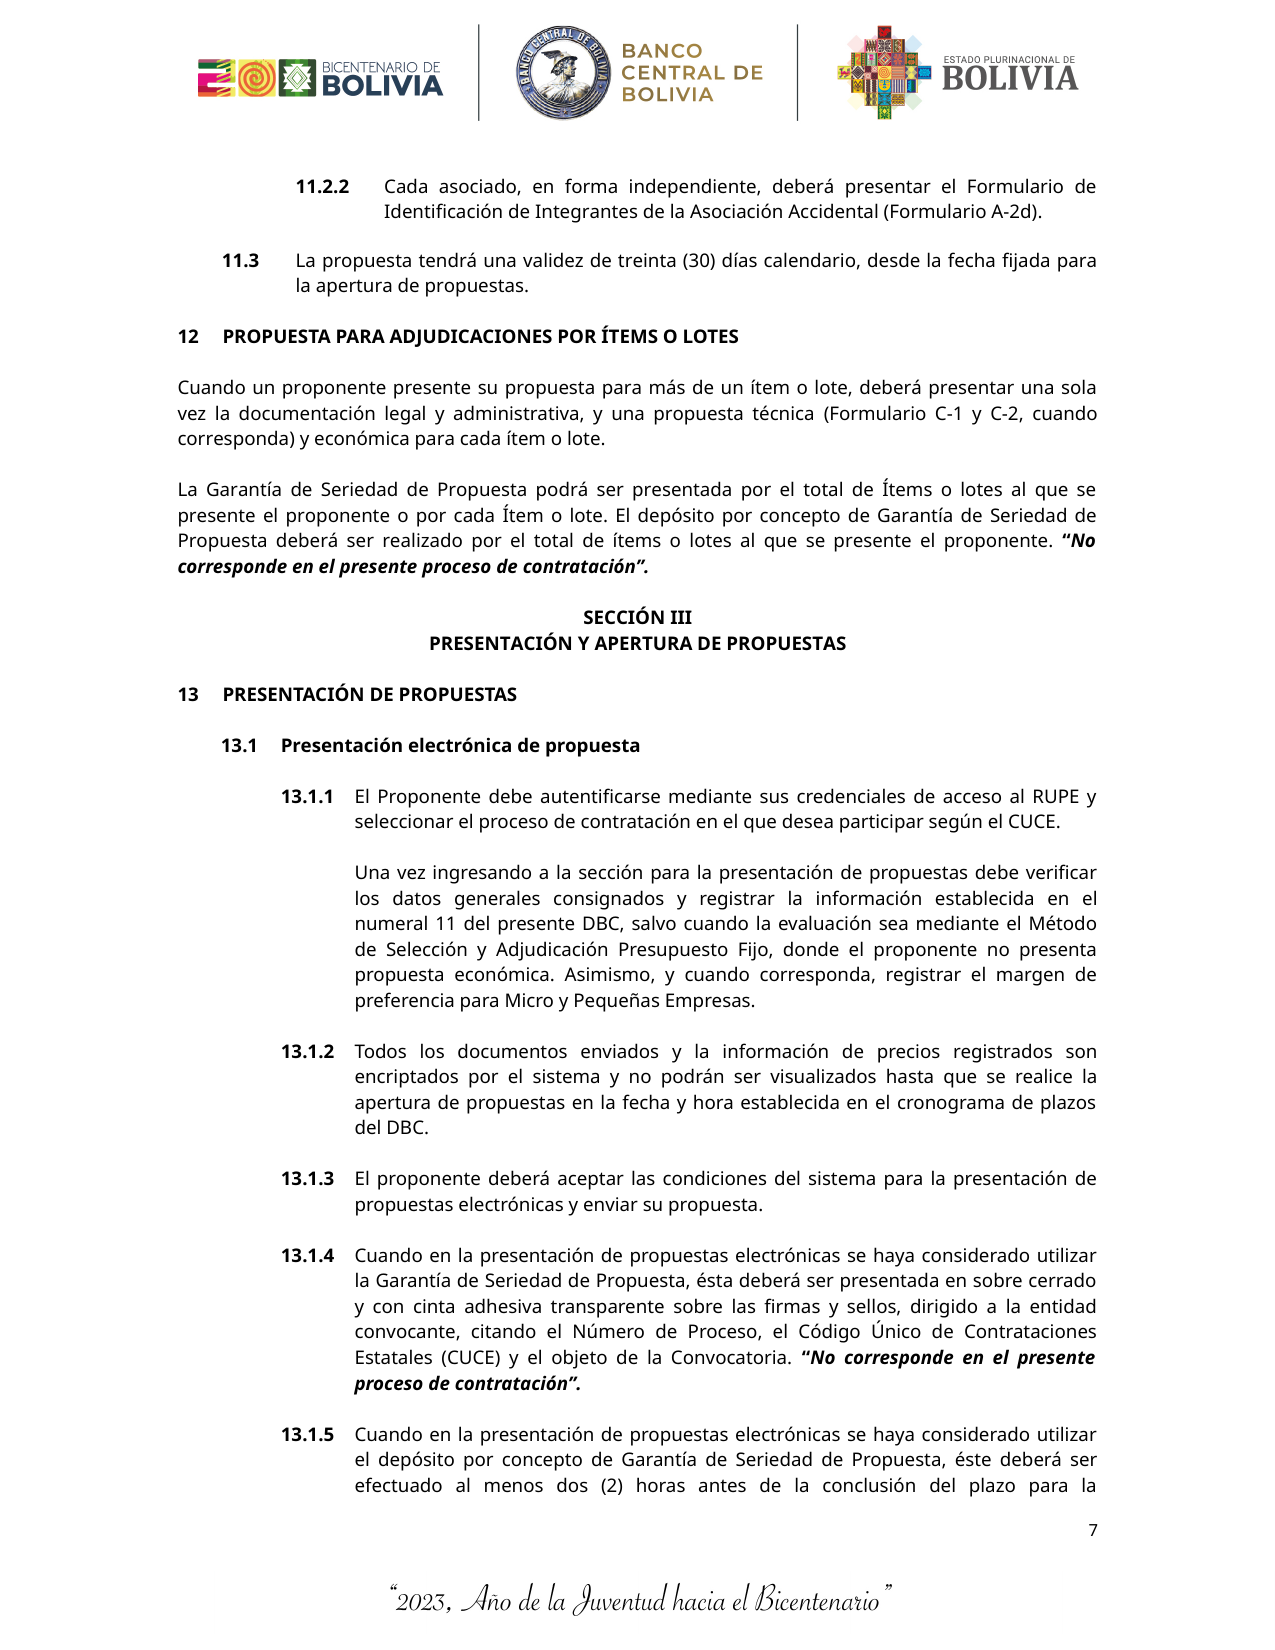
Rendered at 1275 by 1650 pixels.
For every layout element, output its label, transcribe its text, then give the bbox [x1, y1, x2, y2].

title El Proponente debe autentificarse mediante sus credenciales de acceso al RUPE y seleccionar el proceso de contratación en el que desea participar según el CUCE. [281, 783, 1098, 834]
title Cuando en la presentación de propuestas electrónicas se haya considerado utilizar la Garantía de Seriedad de Propuesta, ésta deberá ser presentada en sobre cerrado y con cinta adhesiva transparente sobre las firmas y sellos, dirigido a la entidad convocante, citando el Número de Proceso, el Código Único de Contrataciones Estatales (CUCE) y el objeto de la Convocatoria. “No corresponde en el presente proceso de contratación”. [281, 1242, 1098, 1395]
title La Garantía de Seriedad de Propuesta podrá ser presentada por el total de Ítems o lotes al que se presente el proponente o por cada Ítem o lote. El depósito por concepto de Garantía de Seriedad de Propuesta deberá ser realizado por el total de ítems o lotes al que se presente el proponente. “No corresponde en el presente proceso de contratación”. [177, 477, 1098, 579]
title Una vez ingresando a la sección para la presentación de propuestas debe verificar los datos generales consignados y registrar la información establecida en el numeral 11 del presente DBC, salvo cuando la evaluación sea mediante el Método de Selección y Adjudicación Presupuesto Fijo, donde el proponente no presenta propuesta económica. Asimismo, y cuando corresponda, registrar el margen de preferencia para Micro y Pequeñas Empresas. [354, 859, 1098, 1013]
title Todos los documentos enviados y la información de precios registrados son encriptados por el sistema y no podrán ser visualizados hasta que se realice la apertura de propuestas en la fecha y hora establecida en el cronograma de plazos del DBC. [281, 1038, 1098, 1140]
title El proponente deberá aceptar las condiciones del sistema para la presentación de propuestas electrónicas y enviar su propuesta. [281, 1166, 1098, 1217]
picture [0, 8, 1275, 124]
title PROPUESTA PARA ADJUDICACIONES POR ÍTEMS O LOTES [177, 323, 1098, 349]
text SECCIÓN III [177, 604, 1098, 630]
title PRESENTACIÓN DE PROPUESTAS [177, 681, 1098, 706]
text Cuando un proponente presente su propuesta para más de un ítem o lote, deberá presentar una sola vez la documentación legal y administrativa, y una propuesta técnica (Formulario C-1 y C-2, cuando corresponda) y económica para cada ítem o lote. [177, 374, 1098, 451]
picture [3, 1571, 1275, 1634]
text PRESENTACIÓN Y APERTURA DE PROPUESTAS [177, 630, 1098, 655]
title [281, 1421, 1098, 1497]
list Cada asociado, en forma independiente, deberá presentar el Formulario de Identificación de Integrantes de la Asociación Accidental (Formulario A-2d). [295, 173, 1098, 224]
list La propuesta tendrá una validez de treinta (30) días calendario, desde la fecha fijada para la apertura de propuestas. [222, 247, 1098, 298]
title Presentación electrónica de propuesta [221, 732, 1098, 757]
